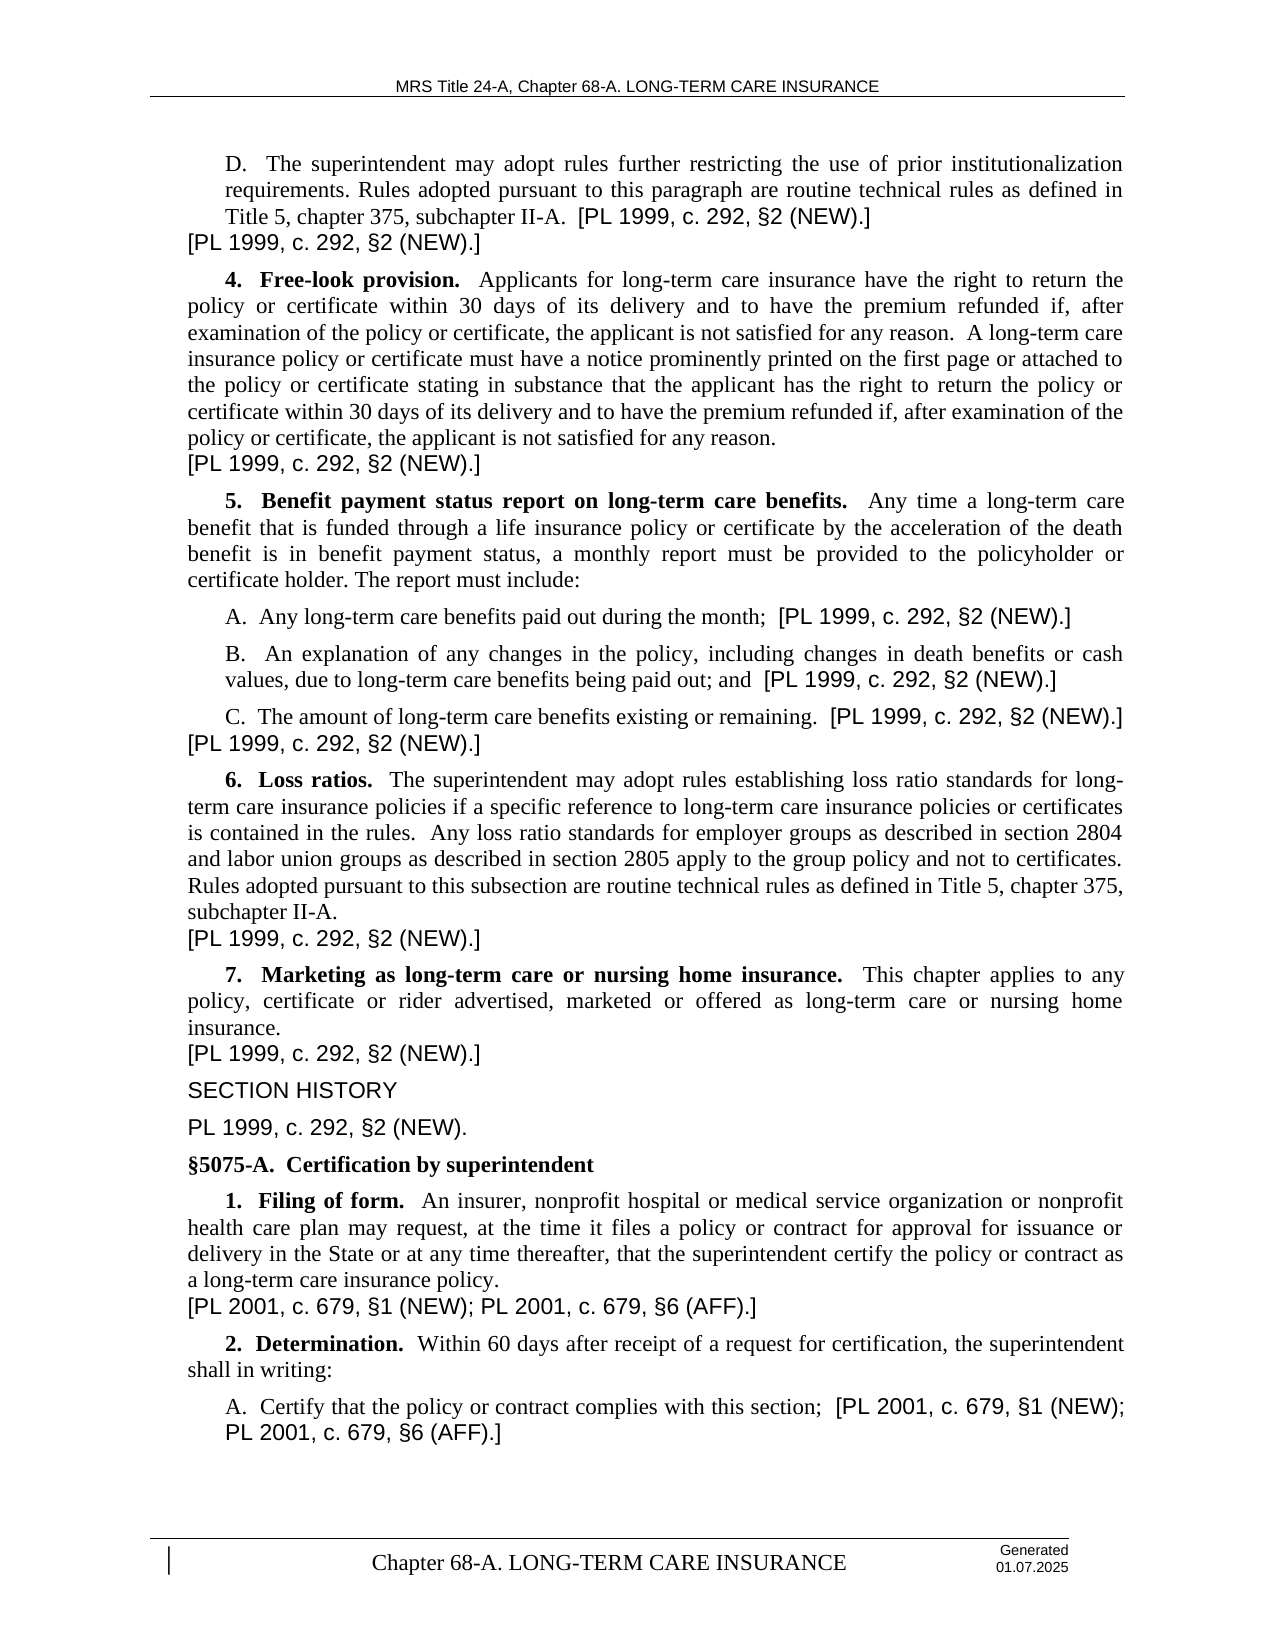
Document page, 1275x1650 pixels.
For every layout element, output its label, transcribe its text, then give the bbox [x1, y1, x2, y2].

text B. An explanation of any changes in the policy, including changes in death benefits or cash values, due to long-term care benefits being paid out; and [PL 1999, c. 292, §2 (NEW).] [225, 640, 1125, 693]
text §5075-A. Certification by superintendent [187, 1151, 1125, 1177]
text C. The amount of long-term care benefits existing or remaining. [PL 1999, c. 292, §2 (NEW).] [225, 703, 1125, 729]
text [PL 1999, c. 292, §2 (NEW).] [187, 729, 1125, 756]
text 2. Determination. Within 60 days after receipt of a request for certification, the superintendent shall in writing: [187, 1329, 1125, 1382]
text SECTION HISTORY [187, 1077, 1125, 1103]
text 5. Benefit payment status report on long-term care benefits. Any time a long-term care benefit that is funded through a life insurance policy or certificate by the acceleration of the death benefit is in benefit payment status, a monthly report must be provided to the policyholder or certificate holder. The report must include: [187, 487, 1125, 593]
text [PL 1999, c. 292, §2 (NEW).] [187, 450, 1125, 477]
text [PL 1999, c. 292, §2 (NEW).] [187, 924, 1125, 951]
text PL 1999, c. 292, §2 (NEW). [187, 1114, 1125, 1140]
text A. Any long-term care benefits paid out during the month; [PL 1999, c. 292, §2 (NEW).] [225, 603, 1125, 629]
text [PL 2001, c. 679, §1 (NEW); PL 2001, c. 679, §6 (AFF).] [187, 1293, 1125, 1319]
text 6. Loss ratios. The superintendent may adopt rules establishing loss ratio standards for long-term care insurance policies if a specific reference to long-term care insurance policies or certificates is contained in the rules. Any loss ratio standards for employer groups as described in section 2804 and labor union groups as described in section 2805 apply to the group policy and not to certificates. Rules adopted pursuant to this subsection are routine technical rules as defined in Title 5, chapter 375, subchapter II‑A. [187, 766, 1125, 924]
text 1. Filing of form. An insurer, nonprofit hospital or medical service organization or nonprofit health care plan may request, at the time it files a policy or contract for approval for issuance or delivery in the State or at any time thereafter, that the superintendent certify the policy or contract as a long-term care insurance policy. [187, 1187, 1125, 1293]
text A. Certify that the policy or contract complies with this section; [PL 2001, c. 679, §1 (NEW); PL 2001, c. 679, §6 (AFF).] [225, 1393, 1125, 1446]
text [PL 1999, c. 292, §2 (NEW).] [187, 229, 1125, 256]
text 4. Free-look provision. Applicants for long-term care insurance have the right to return the policy or certificate within 30 days of its delivery and to have the premium refunded if, after examination of the policy or certificate, the applicant is not satisfied for any reason. A long-term care insurance policy or certificate must have a notice prominently printed on the first page or attached to the policy or certificate stating in substance that the applicant has the right to return the policy or certificate within 30 days of its delivery and to have the premium refunded if, after examination of the policy or certificate, the applicant is not satisfied for any reason. [187, 266, 1125, 450]
text D. The superintendent may adopt rules further restricting the use of prior institutionalization requirements. Rules adopted pursuant to this paragraph are routine technical rules as defined in Title 5, chapter 375, subchapter II‑A. [PL 1999, c. 292, §2 (NEW).] [225, 150, 1125, 229]
text [PL 1999, c. 292, §2 (NEW).] [187, 1040, 1125, 1067]
text 7. Marketing as long-term care or nursing home insurance. This chapter applies to any policy, certificate or rider advertised, marketed or offered as long-term care or nursing home insurance. [187, 961, 1125, 1040]
